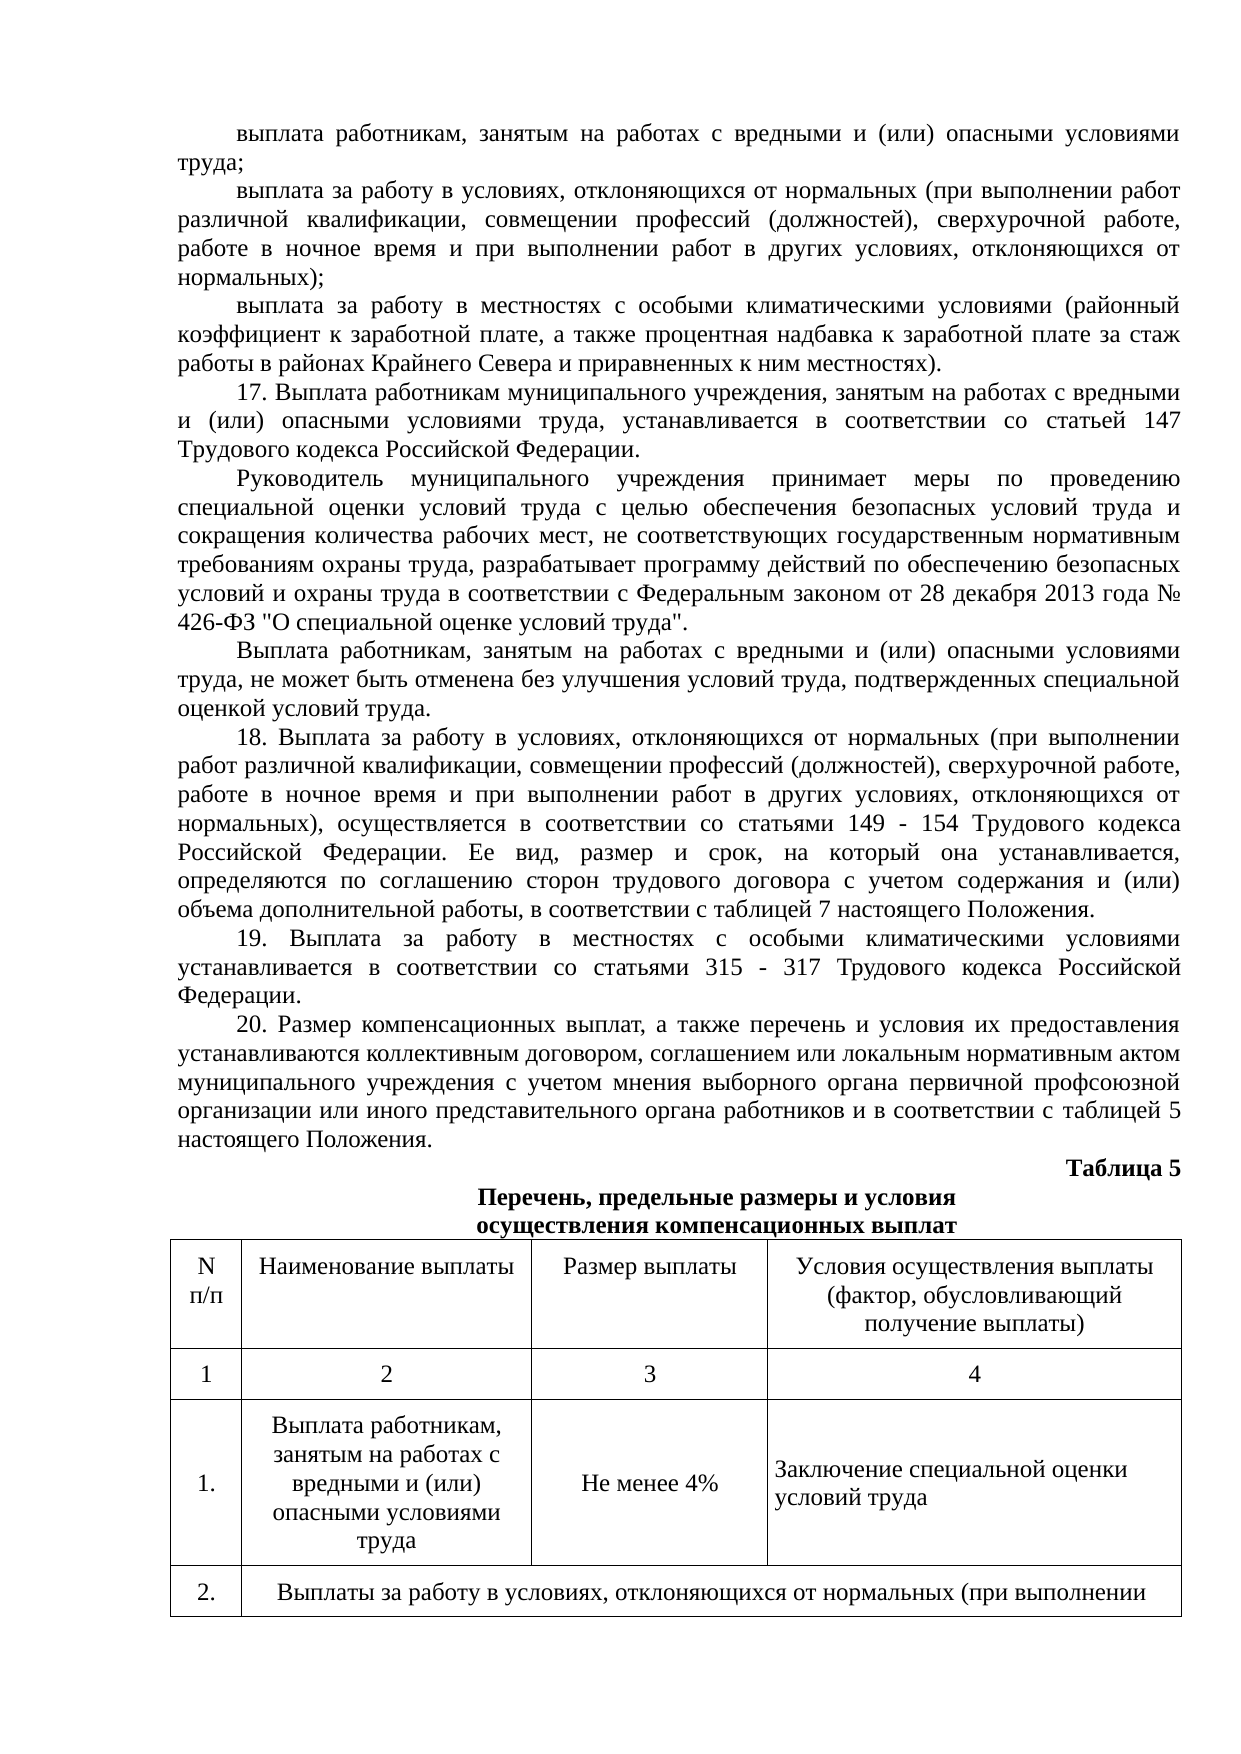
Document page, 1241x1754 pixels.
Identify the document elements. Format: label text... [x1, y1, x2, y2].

table_cell 1 [171, 1349, 241, 1399]
table_cell 4 [768, 1349, 1181, 1399]
text Руководитель муниципального учреждения принимает меры по проведению специальной оценки условий труда с целью обеспечения безопасных условий труда и сокращения количества рабочих мест, не соответствующих государственным нормативным требованиям охраны труда, разрабатывает программу действий по обеспечению безопасных условий и охраны труда в соответствии с Федеральным законом от 28 декабря 2013 года № 426-ФЗ "О специальной оценке условий труда". [177, 463, 1181, 636]
table_cell Не менее 4% [532, 1400, 767, 1565]
text выплата работникам, занятым на работах с вредными и (или) опасными условиями труда; [177, 118, 1181, 176]
table_cell 1. [171, 1400, 241, 1565]
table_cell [242, 1566, 1181, 1616]
table_header N п/п [171, 1240, 241, 1348]
table_cell 2. [171, 1566, 241, 1616]
text Выплата работникам, занятым на работах с вредными и (или) опасными условиями труда, не может быть отменена без улучшения условий труда, подтвержденных специальной оценкой условий труда. [177, 636, 1181, 722]
subtitle 20. Размер компенсационных выплат, а также перечень и условия их предоставления устанавливаются коллективным договором, соглашением или локальным нормативным актом муниципального учреждения с учетом мнения выборного органа первичной профсоюзной организации или иного представительного органа работников и в соответствии с таблицей 5 настоящего Положения. [177, 1009, 1181, 1153]
text 18. Выплата за работу в условиях, отклоняющихся от нормальных (при выполнении работ различной квалификации, совмещении профессий (должностей), сверхурочной работе, работе в ночное время и при выполнении работ в других условиях, отклоняющихся от нормальных), осуществляется в соответствии со статьями 149 - 154 Трудового кодекса Российской Федерации. Ее вид, размер и срок, на который она устанавливается, определяются по соглашению сторон трудового договора с учетом содержания и (или) объема дополнительной работы, в соответствии с таблицей 7 настоящего Положения. [177, 722, 1181, 923]
table_cell Выплата работникам, занятым на работах с вредными и (или) опасными условиями труда [242, 1400, 531, 1565]
text выплата за работу в местностях с особыми климатическими условиями (районный коэффициент к заработной плате, а также процентная надбавка к заработной плате за стаж работы в районах Крайнего Севера и приравненных к ним местностях). [177, 291, 1181, 377]
text 17. Выплата работникам муниципального учреждения, занятым на работах с вредными и (или) опасными условиями труда, устанавливается в соответствии со статьей 147 Трудового кодекса Российской Федерации. [177, 377, 1181, 463]
table_cell 3 [532, 1349, 767, 1399]
text осуществления компенсационных выплат [177, 1211, 1181, 1239]
text выплата за работу в условиях, отклоняющихся от нормальных (при выполнении работ различной квалификации, совмещении профессий (должностей), сверхурочной работе, работе в ночное время и при выполнении работ в других условиях, отклоняющихся от нормальных); [177, 176, 1181, 291]
subtitle 19. Выплата за работу в местностях с особыми климатическими условиями устанавливается в соответствии со статьями 315 - 317 Трудового кодекса Российской Федерации. [177, 923, 1181, 1009]
text Таблица 5 [177, 1153, 1181, 1182]
table_cell 2 [242, 1349, 531, 1399]
table_cell Заключение специальной оценки условий труда [768, 1400, 1181, 1565]
table_header Наименование выплаты [242, 1240, 531, 1348]
table_header Условия осуществления выплаты (фактор, обусловливающий получение выплаты) [768, 1240, 1181, 1348]
table_header Размер выплаты [532, 1240, 767, 1348]
text Перечень, предельные размеры и условия [177, 1182, 1181, 1211]
